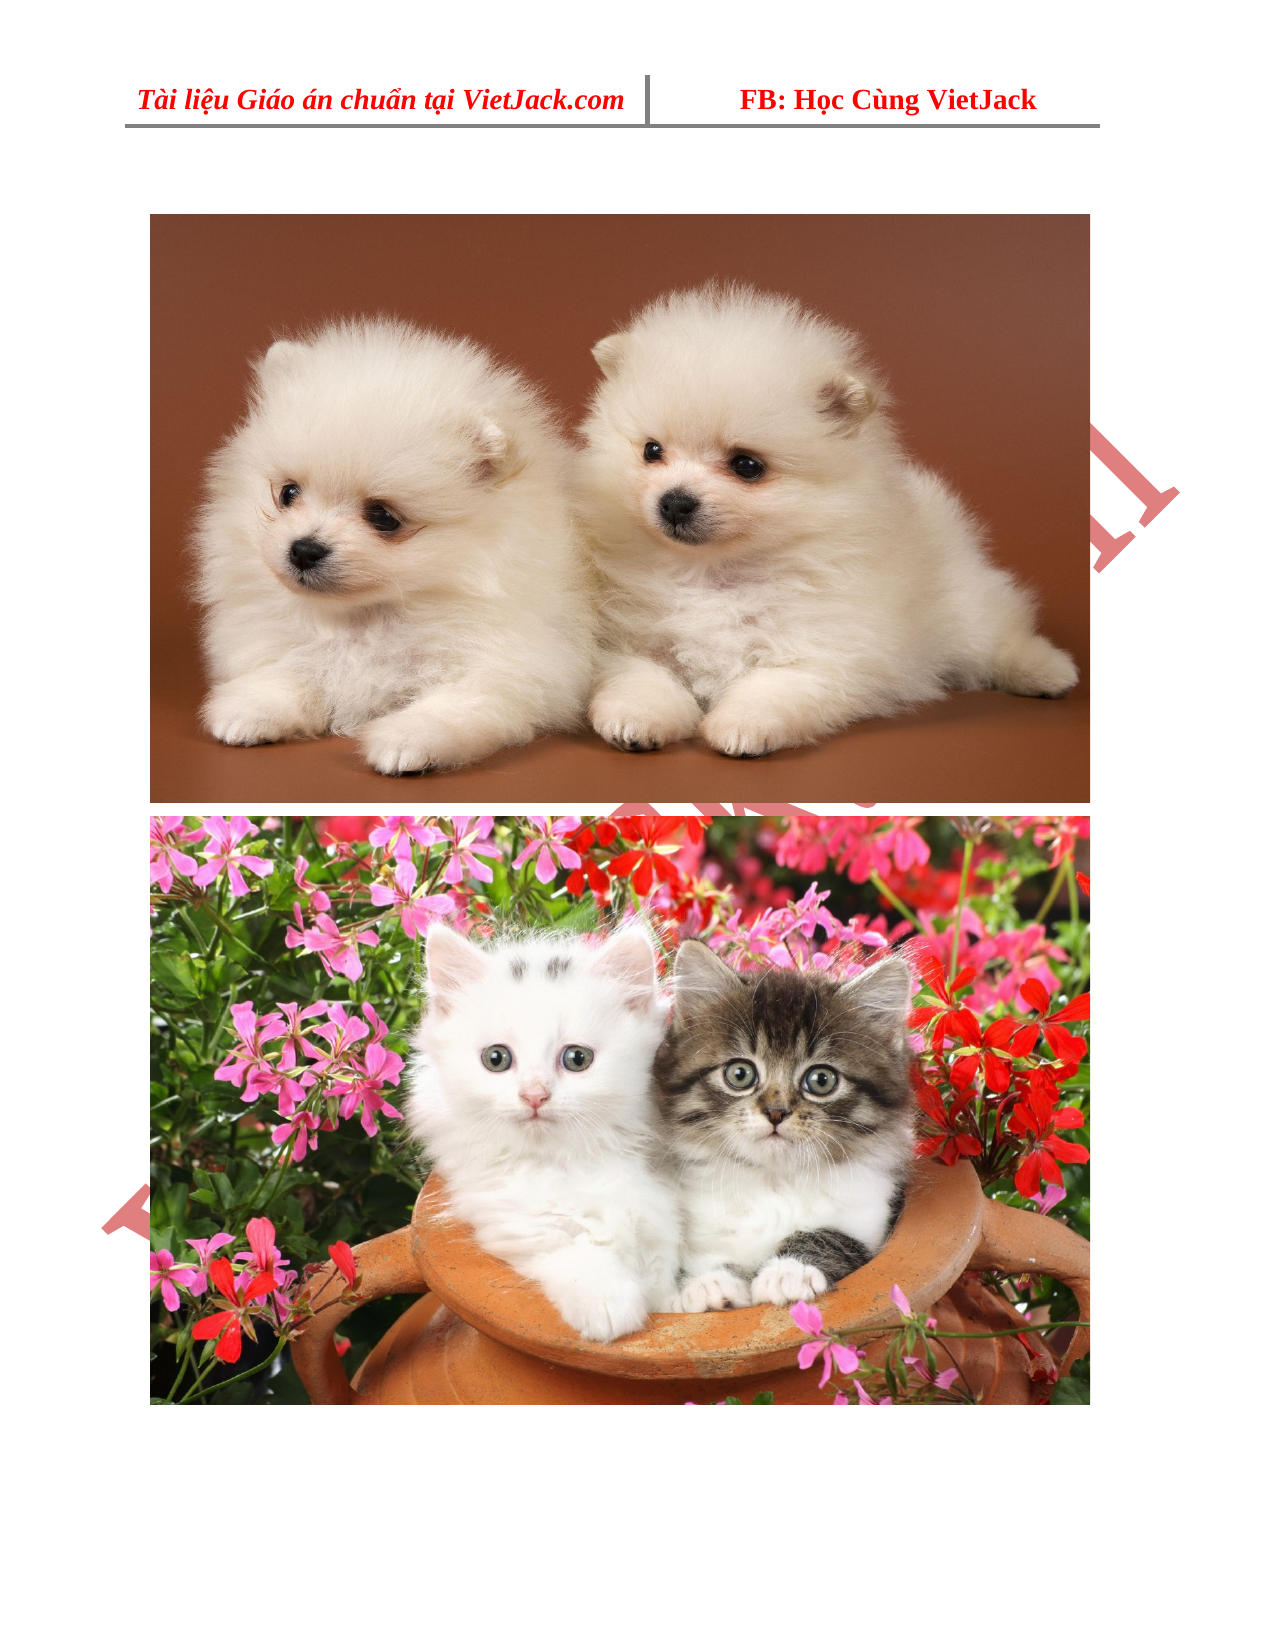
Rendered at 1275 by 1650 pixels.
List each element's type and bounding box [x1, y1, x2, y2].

picture [150, 214, 1091, 803]
picture [150, 816, 1091, 1405]
